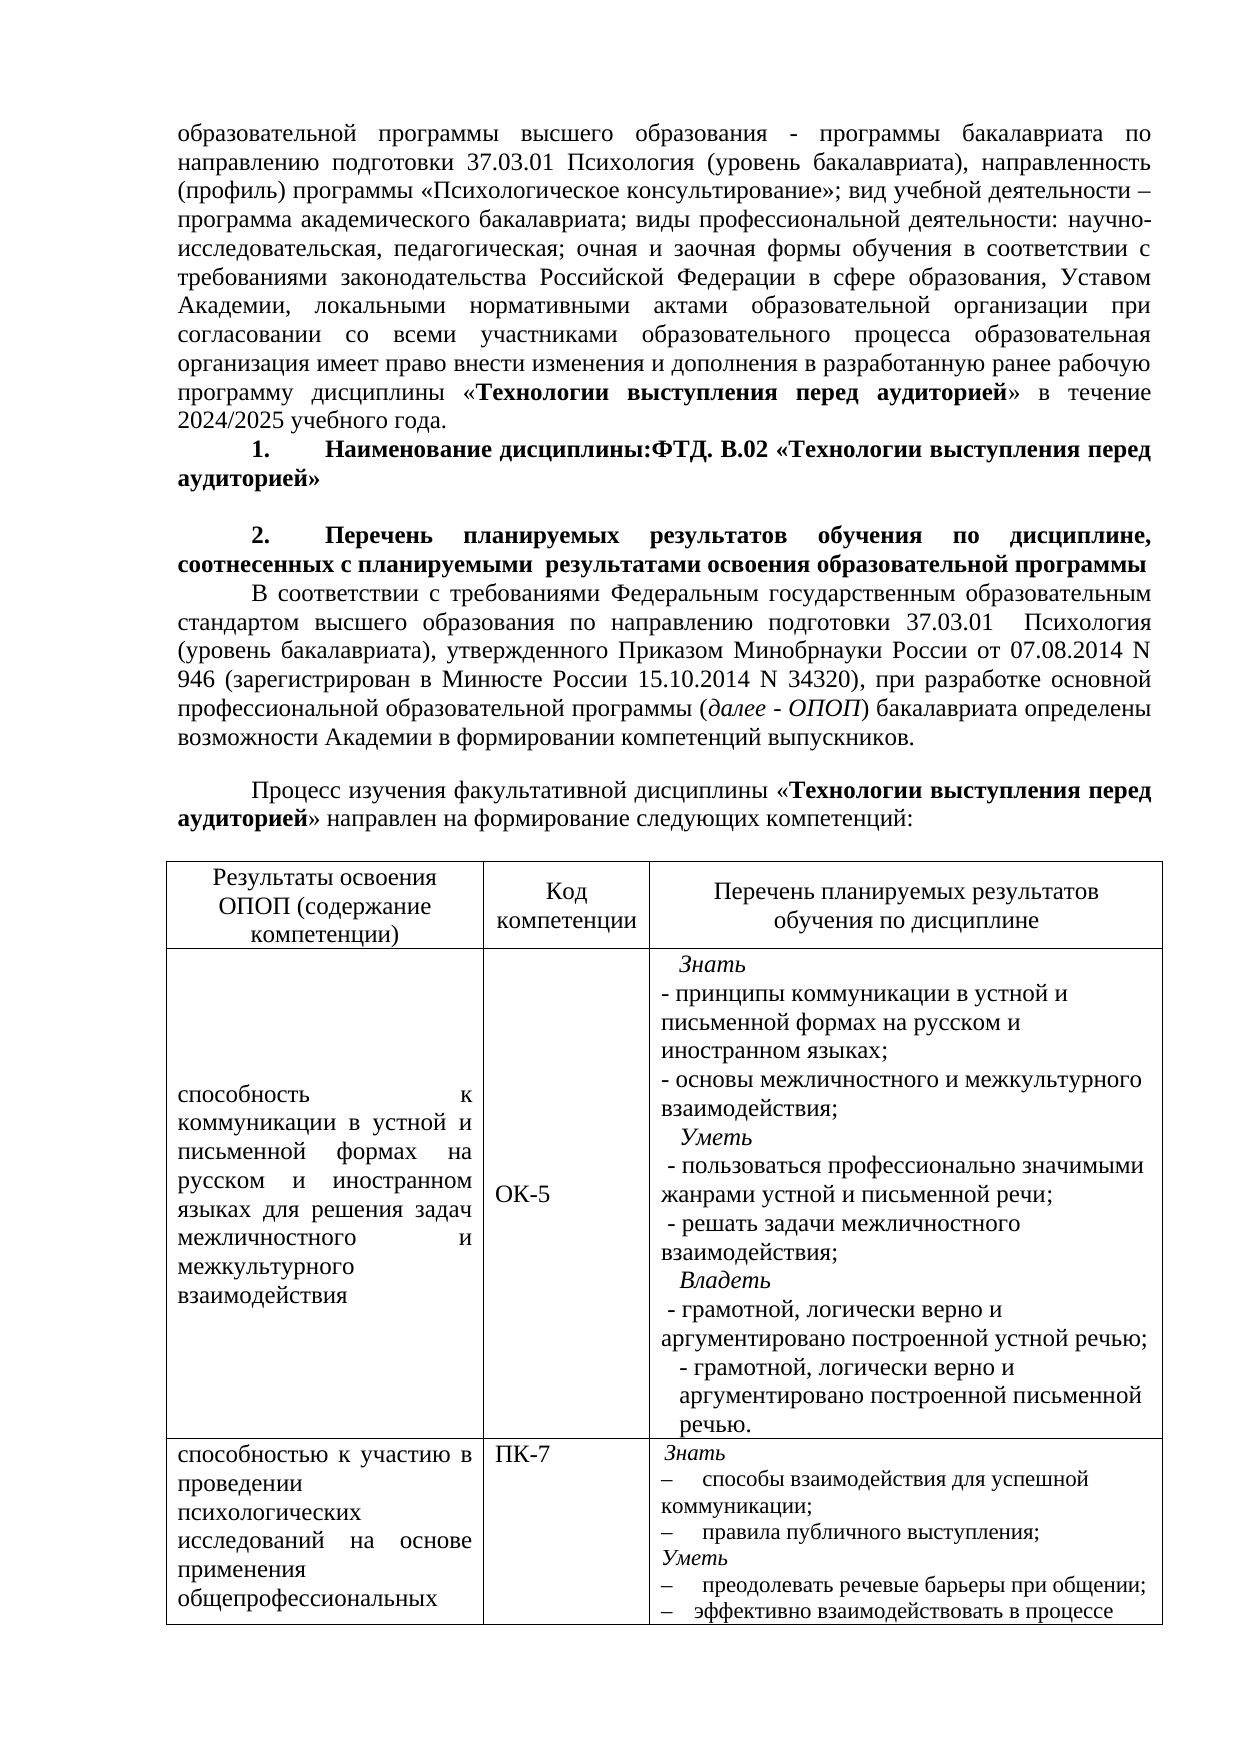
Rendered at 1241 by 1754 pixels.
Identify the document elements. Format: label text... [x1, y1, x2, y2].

table_header Результаты освоения ОПОП (содержание компетенции) [167, 862, 483, 948]
table_cell ПК-7 [484, 1439, 649, 1623]
list Перечень планируемых результатов обучения по дисциплине, соотнесенных с планируемыми результатами освоения образовательной программы [177, 521, 1152, 578]
table_cell ОК-5 [484, 949, 649, 1438]
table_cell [167, 1439, 483, 1623]
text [177, 118, 1152, 434]
table_cell Знать - принципы коммуникации в устной и письменной формах на русском и иностранном языках; - основы межличностного и межкультурного взаимодействия; Уметь - пользоваться профессионально значимыми жанрами устной и письменной речи; - решать задачи межличностного взаимодействия; Владеть - грамотной, логически верно и аргументировано построенной устной речью; - грамотной, логически верно и аргументировано построенной письменной речью. [650, 949, 1162, 1438]
table_header Код компетенции [484, 862, 649, 948]
table_cell способность к коммуникации в устной и письменной формах на русском и иностранном языках для решения задач межличностного и межкультурного взаимодействия [167, 949, 483, 1438]
text Процесс изучения факультативной дисциплины «Технологии выступления перед аудиторией» направлен на формирование следующих компетенций: [177, 775, 1152, 832]
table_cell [650, 1439, 1162, 1623]
text В соответствии с требованиями Федеральным государственным образовательным стандартом высшего образования по направлению подготовки 37.03.01 Психология (уровень бакалавриата), утвержденного Приказом Минобрнауки России от 07.08.2014 N 946 (зарегистрирован в Минюсте России 15.10.2014 N 34320), при разработке основной профессиональной образовательной программы (далее - ОПОП) бакалавриата определены возможности Академии в формировании компетенций выпускников. [177, 578, 1152, 751]
list Наименование дисциплины:ФТД. В.02 «Технологии выступления перед аудиторией» [177, 434, 1152, 492]
table_header Перечень планируемых результатов обучения по дисциплине [650, 862, 1162, 948]
